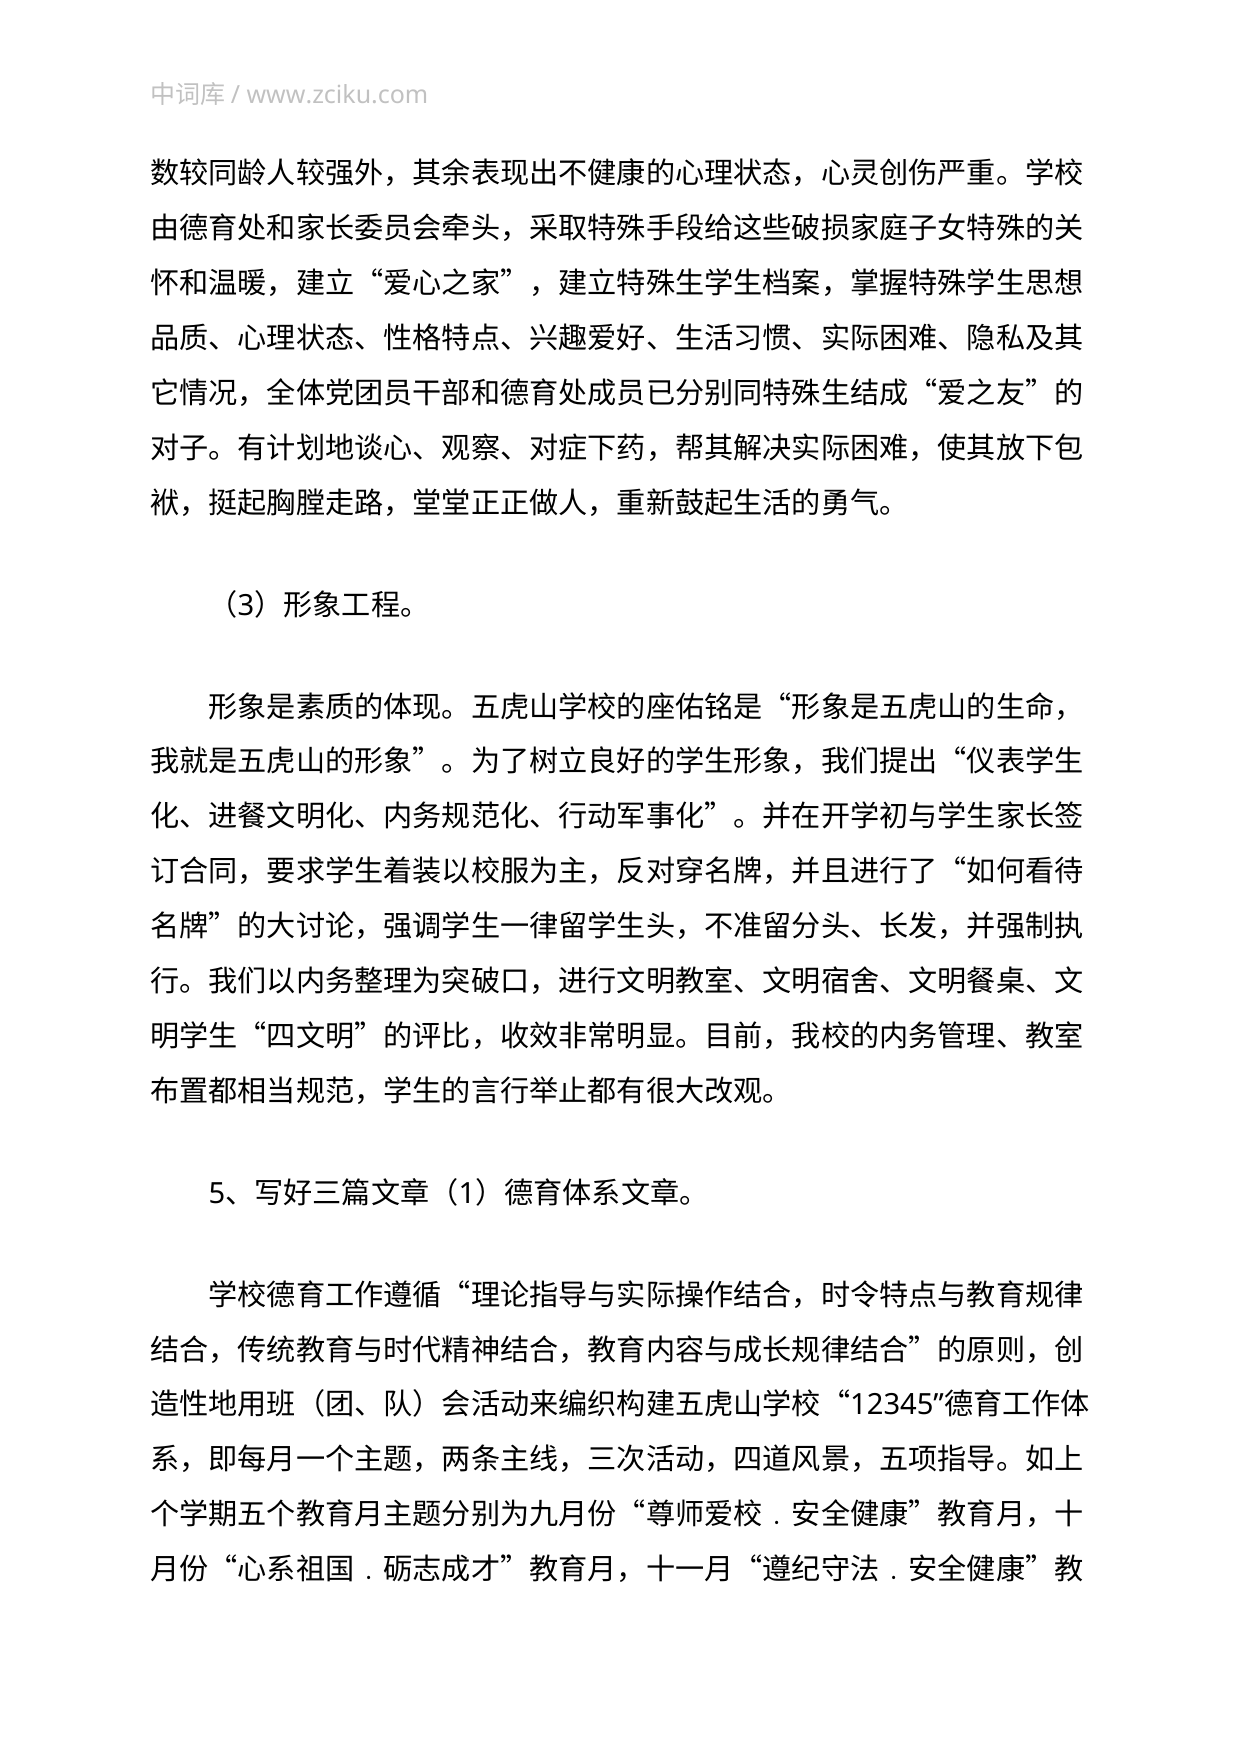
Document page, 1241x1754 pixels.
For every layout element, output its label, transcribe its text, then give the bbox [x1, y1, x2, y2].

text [150, 150, 1090, 522]
text 形象是素质的体现。五虎山学校的座佑铭是“形象是五虎山的生命，我就是五虎山的形象”。为了树立良好的学生形象，我们提出“仪表学生化、进餐文明化、内务规范化、行动军事化”。并在开学初与学生家长签订合同，要求学生着装以校服为主，反对穿名牌，并且进行了“如何看待名牌”的大讨论，强调学生一律留学生头，不准留分头、长发，并强制执行。我们以内务整理为突破口，进行文明教室、文明宿舍、文明餐桌、文明学生“四文明”的评比，收效非常明显。目前，我校的内务管理、教室布置都相当规范，学生的言行举止都有很大改观。 [150, 683, 1090, 1110]
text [150, 1271, 1090, 1588]
text （3）形象工程。 [150, 581, 1090, 623]
text 5、写好三篇文章（1）德育体系文章。 [150, 1169, 1090, 1212]
